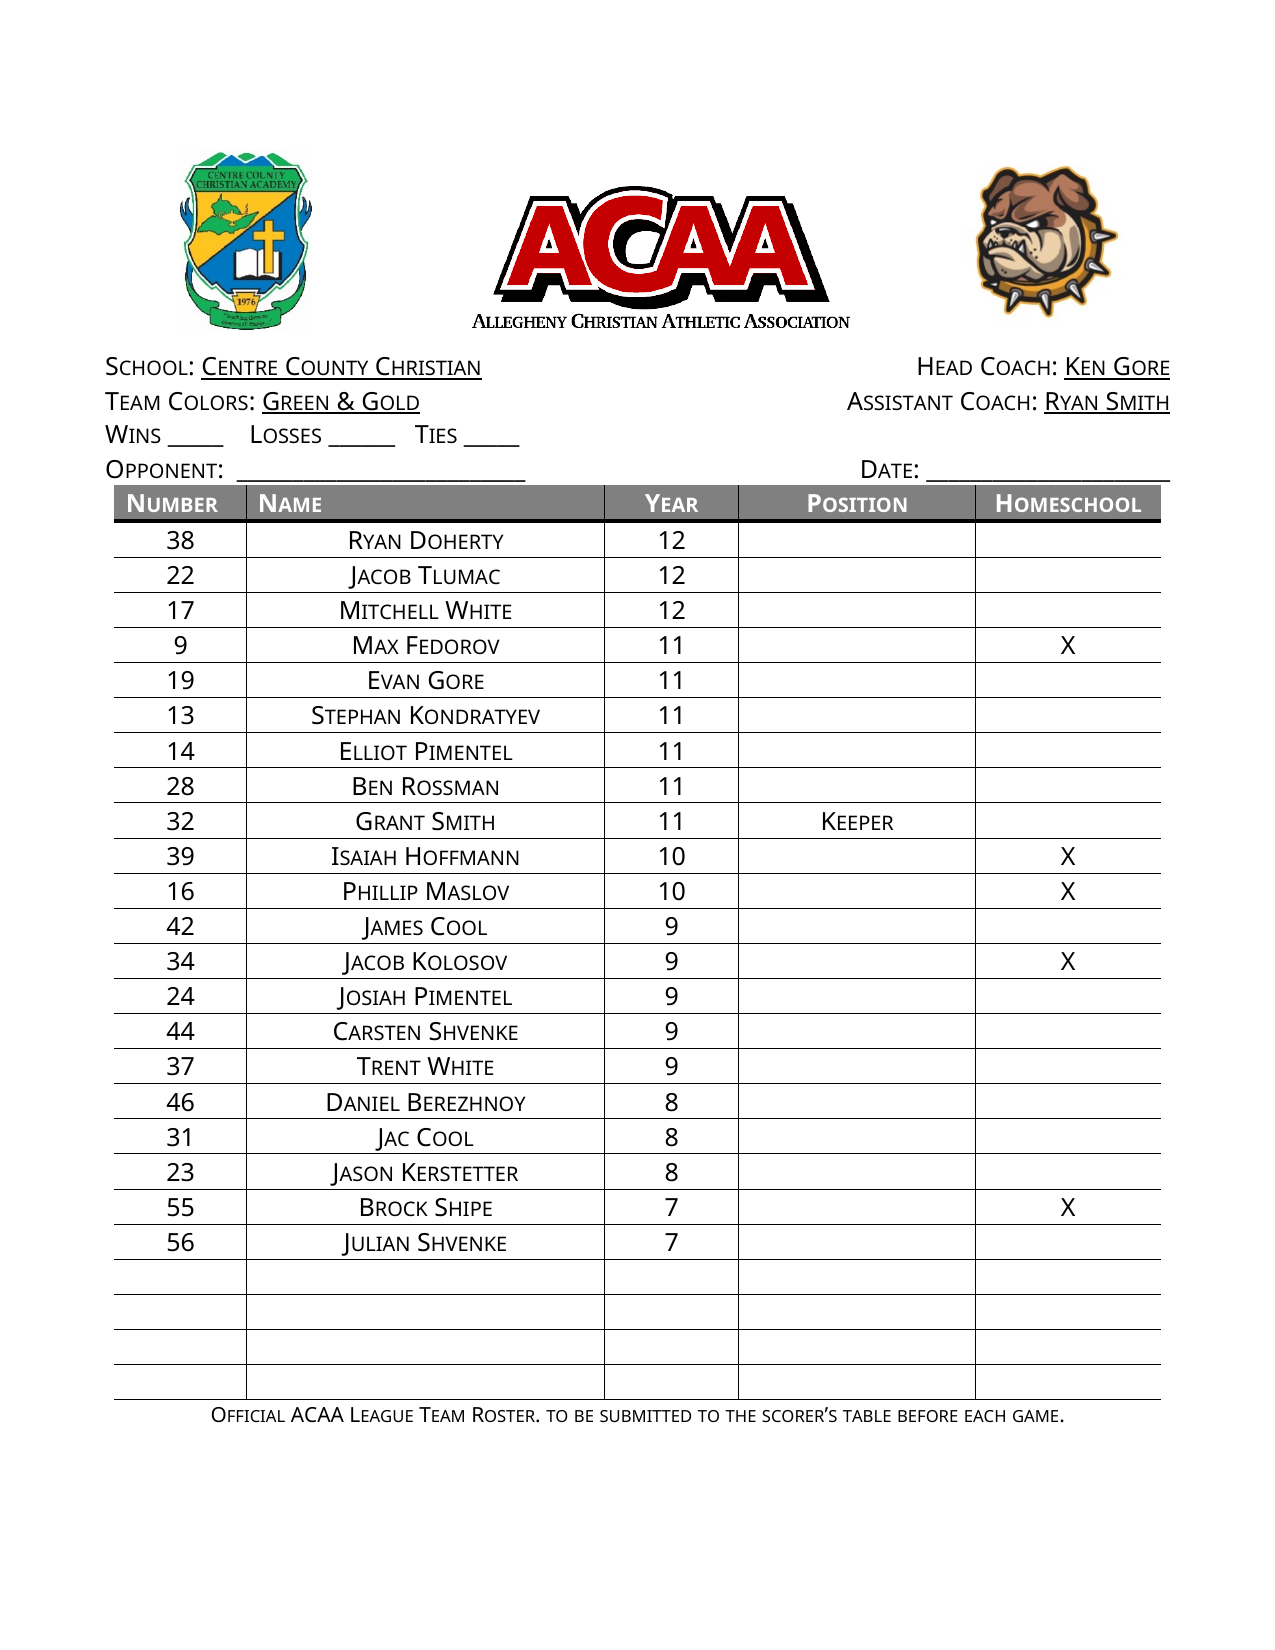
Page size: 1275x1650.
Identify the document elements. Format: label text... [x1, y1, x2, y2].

table_cell [976, 768, 1161, 802]
table_cell 17 [114, 593, 246, 627]
table_cell [976, 1365, 1161, 1399]
table_cell [976, 909, 1161, 943]
table_cell Brock Shipe [247, 1190, 604, 1223]
table_cell 12 [605, 523, 738, 557]
table_cell 12 [605, 558, 738, 592]
table_cell 12 [605, 593, 738, 627]
table_cell [605, 1330, 738, 1364]
picture [954, 150, 1138, 336]
table_cell 9 [605, 1049, 738, 1083]
table_cell [739, 698, 975, 732]
table_cell [739, 1330, 975, 1364]
table_cell [605, 1365, 738, 1399]
text Official ACAA League Team Roster. to be submitted to the scorer’s table before each game. [105, 1400, 1170, 1428]
table_cell [605, 1295, 738, 1329]
table_cell [739, 1365, 975, 1399]
table_cell 11 [605, 698, 738, 732]
table_cell [247, 1365, 604, 1399]
table_cell James Cool [247, 909, 604, 943]
table_cell [739, 979, 975, 1013]
table_cell 10 [605, 839, 738, 872]
table_header Position [739, 485, 975, 519]
table_cell 11 [605, 628, 738, 662]
table_cell 9 [605, 1014, 738, 1048]
table_cell [976, 1295, 1161, 1329]
table_cell [114, 1330, 246, 1364]
table_cell [114, 1295, 246, 1329]
table_cell 39 [114, 839, 246, 872]
table_cell Mitchell White [247, 593, 604, 627]
table_cell 9 [114, 628, 246, 662]
table_cell Ryan Doherty [247, 523, 604, 557]
table_cell Daniel Berezhnoy [247, 1084, 604, 1118]
table_cell [739, 1014, 975, 1048]
table_cell 8 [605, 1084, 738, 1118]
table_cell [739, 1049, 975, 1083]
table_cell 10 [605, 874, 738, 908]
table_cell 32 [114, 803, 246, 837]
table_cell [976, 663, 1161, 697]
table_cell Elliot Pimentel [247, 733, 604, 767]
table_cell [739, 909, 975, 943]
text Opponent: __________________________ [105, 451, 600, 485]
table_cell [976, 1260, 1161, 1294]
text Team Colors: Green & Gold [105, 383, 600, 417]
table_header Name [247, 485, 604, 519]
table_cell Jason Kerstetter [247, 1154, 604, 1188]
table_cell 38 [114, 523, 246, 557]
table_cell [739, 1295, 975, 1329]
table_cell X [976, 839, 1161, 872]
table_cell [114, 1365, 246, 1399]
table_cell X [976, 628, 1161, 662]
picture [178, 150, 313, 331]
table_cell 22 [114, 558, 246, 592]
text School: [105, 349, 600, 383]
table_cell [976, 558, 1161, 592]
table_cell [605, 1260, 738, 1294]
table_cell 11 [605, 803, 738, 837]
table_cell [739, 523, 975, 557]
table_cell 44 [114, 1014, 246, 1048]
text Assistant Coach: Ryan Smith [675, 383, 1170, 417]
table_cell 19 [114, 663, 246, 697]
table_cell [976, 979, 1161, 1013]
table_cell [976, 698, 1161, 732]
table_cell 24 [114, 979, 246, 1013]
table_cell 37 [114, 1049, 246, 1083]
table_cell 11 [605, 768, 738, 802]
table_cell [976, 1225, 1161, 1259]
table_cell [976, 733, 1161, 767]
table_cell Evan Gore [247, 663, 604, 697]
table_cell [739, 1084, 975, 1118]
table_header Number [114, 485, 246, 519]
text Head Coach: Ken Gore [675, 349, 1170, 383]
table_cell Carsten Shvenke [247, 1014, 604, 1048]
table_cell [739, 593, 975, 627]
table_cell 14 [114, 733, 246, 767]
table_cell 8 [605, 1119, 738, 1153]
table_cell Josiah Pimentel [247, 979, 604, 1013]
table_header Homeschool [976, 485, 1161, 519]
table_cell 8 [605, 1154, 738, 1188]
table_cell Jac Cool [247, 1119, 604, 1153]
table_cell [247, 1330, 604, 1364]
table_cell 9 [605, 944, 738, 978]
table_cell Julian Shvenke [247, 1225, 604, 1259]
table_cell 28 [114, 768, 246, 802]
table_cell [976, 1084, 1161, 1118]
table_cell 46 [114, 1084, 246, 1118]
table_cell Phillip Maslov [247, 874, 604, 908]
table_cell [976, 523, 1161, 557]
table_cell [976, 1330, 1161, 1364]
table_cell [739, 663, 975, 697]
table_cell 13 [114, 698, 246, 732]
table_cell Trent White [247, 1049, 604, 1083]
table_cell 7 [605, 1190, 738, 1223]
table_cell [739, 768, 975, 802]
table_cell X [976, 874, 1161, 908]
table_cell 56 [114, 1225, 246, 1259]
table_cell [739, 874, 975, 908]
table_cell [739, 1225, 975, 1259]
picture [466, 181, 857, 336]
table_cell [739, 944, 975, 978]
text Date: ______________________ [675, 451, 1170, 485]
table_cell 55 [114, 1190, 246, 1223]
table_cell [976, 803, 1161, 837]
table_cell [739, 558, 975, 592]
table_cell 31 [114, 1119, 246, 1153]
table_cell 16 [114, 874, 246, 908]
table_cell Jacob Tlumac [247, 558, 604, 592]
table_cell X [976, 1190, 1161, 1223]
table_cell Stephan Kondratyev [247, 698, 604, 732]
table_cell 7 [605, 1225, 738, 1259]
table_cell [739, 1260, 975, 1294]
table_cell [739, 1190, 975, 1223]
table_cell Grant Smith [247, 803, 604, 837]
table_cell 23 [114, 1154, 246, 1188]
table_cell [739, 733, 975, 767]
table_cell 11 [605, 663, 738, 697]
table_cell [976, 593, 1161, 627]
table_cell Keeper [739, 803, 975, 837]
table_cell [739, 628, 975, 662]
table_cell 34 [114, 944, 246, 978]
table_cell X [976, 944, 1161, 978]
table_cell 9 [605, 909, 738, 943]
table_cell 11 [605, 733, 738, 767]
table_header Year [605, 485, 738, 519]
table_cell [739, 1119, 975, 1153]
table_cell 42 [114, 909, 246, 943]
table_cell Isaiah Hoffmann [247, 839, 604, 872]
table_cell [976, 1119, 1161, 1153]
table_cell Jacob Kolosov [247, 944, 604, 978]
table_cell Max Fedorov [247, 628, 604, 662]
text Wins _____ Losses ______ Ties _____ [105, 417, 600, 451]
table_cell [976, 1049, 1161, 1083]
table_cell 9 [605, 979, 738, 1013]
table_cell [247, 1260, 604, 1294]
table_cell [739, 1154, 975, 1188]
table_cell [976, 1014, 1161, 1048]
table_cell Ben Rossman [247, 768, 604, 802]
table_cell [247, 1295, 604, 1329]
table_cell [114, 1260, 246, 1294]
table_cell [739, 839, 975, 872]
table_cell [976, 1154, 1161, 1188]
